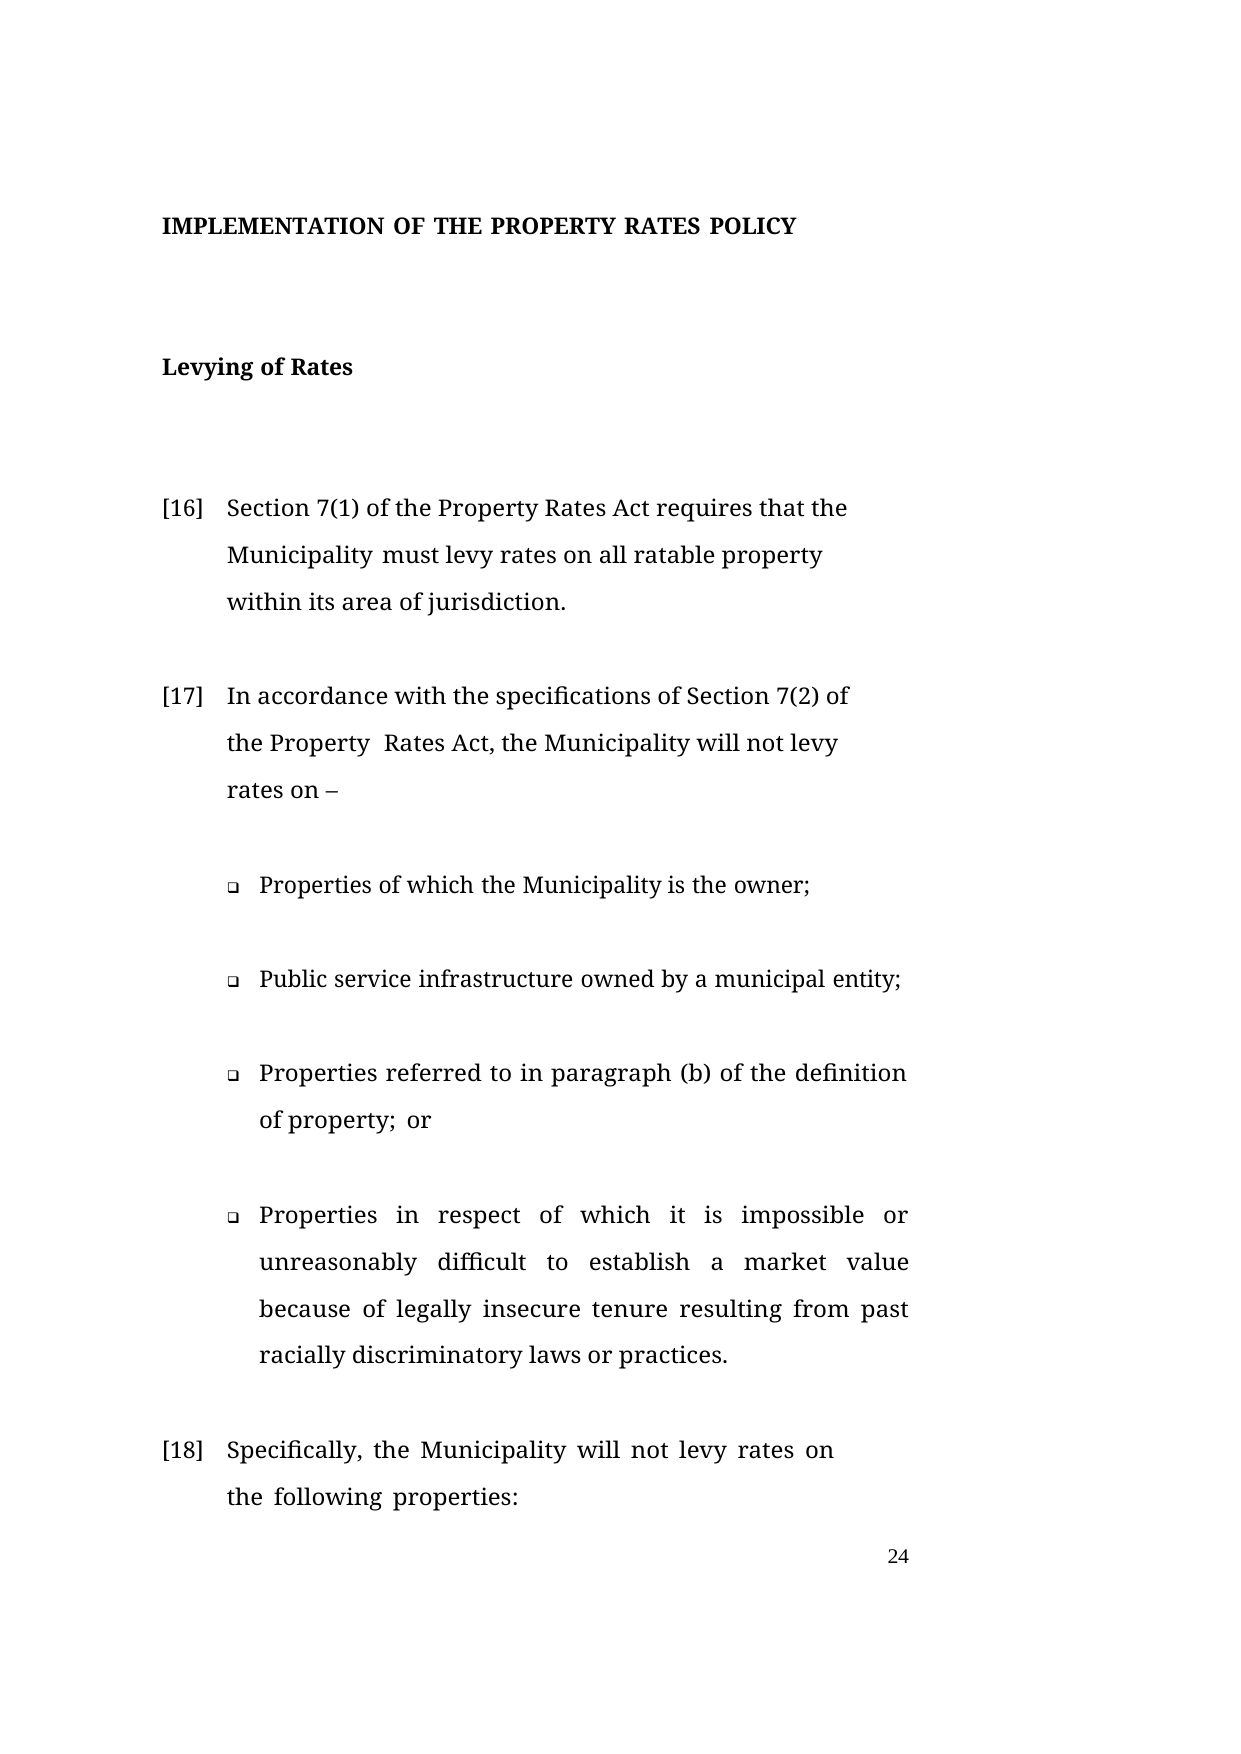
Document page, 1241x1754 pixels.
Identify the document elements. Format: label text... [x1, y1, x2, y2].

list Section 7(1) of the Property Rates Act requires that the Municipality must levy rates on all ratable property within its area of jurisdiction. [162, 492, 870, 617]
list Properties in respect of which it is impossible or unreasonably difficult to establish a market value because of legally insecure tenure resulting from past racially discriminatory laws or practices. [227, 1199, 910, 1371]
list Specifically, the Municipality will not levy rates on the following properties: [162, 1434, 860, 1512]
list In accordance with the specifications of Section 7(2) of the Property Rates Act, the Municipality will not levy rates on – [162, 680, 862, 805]
list Public service infrastructure owned by a municipal entity; [227, 963, 1077, 994]
subtitle IMPLEMENTATION OF THE PROPERTY RATES POLICY [162, 210, 1077, 242]
list Properties referred to in paragraph (b) of the definition of property; or [227, 1057, 908, 1135]
subtitle Levying of Rates [162, 351, 1077, 382]
list Properties of which the Municipality is the owner; [227, 869, 1077, 900]
